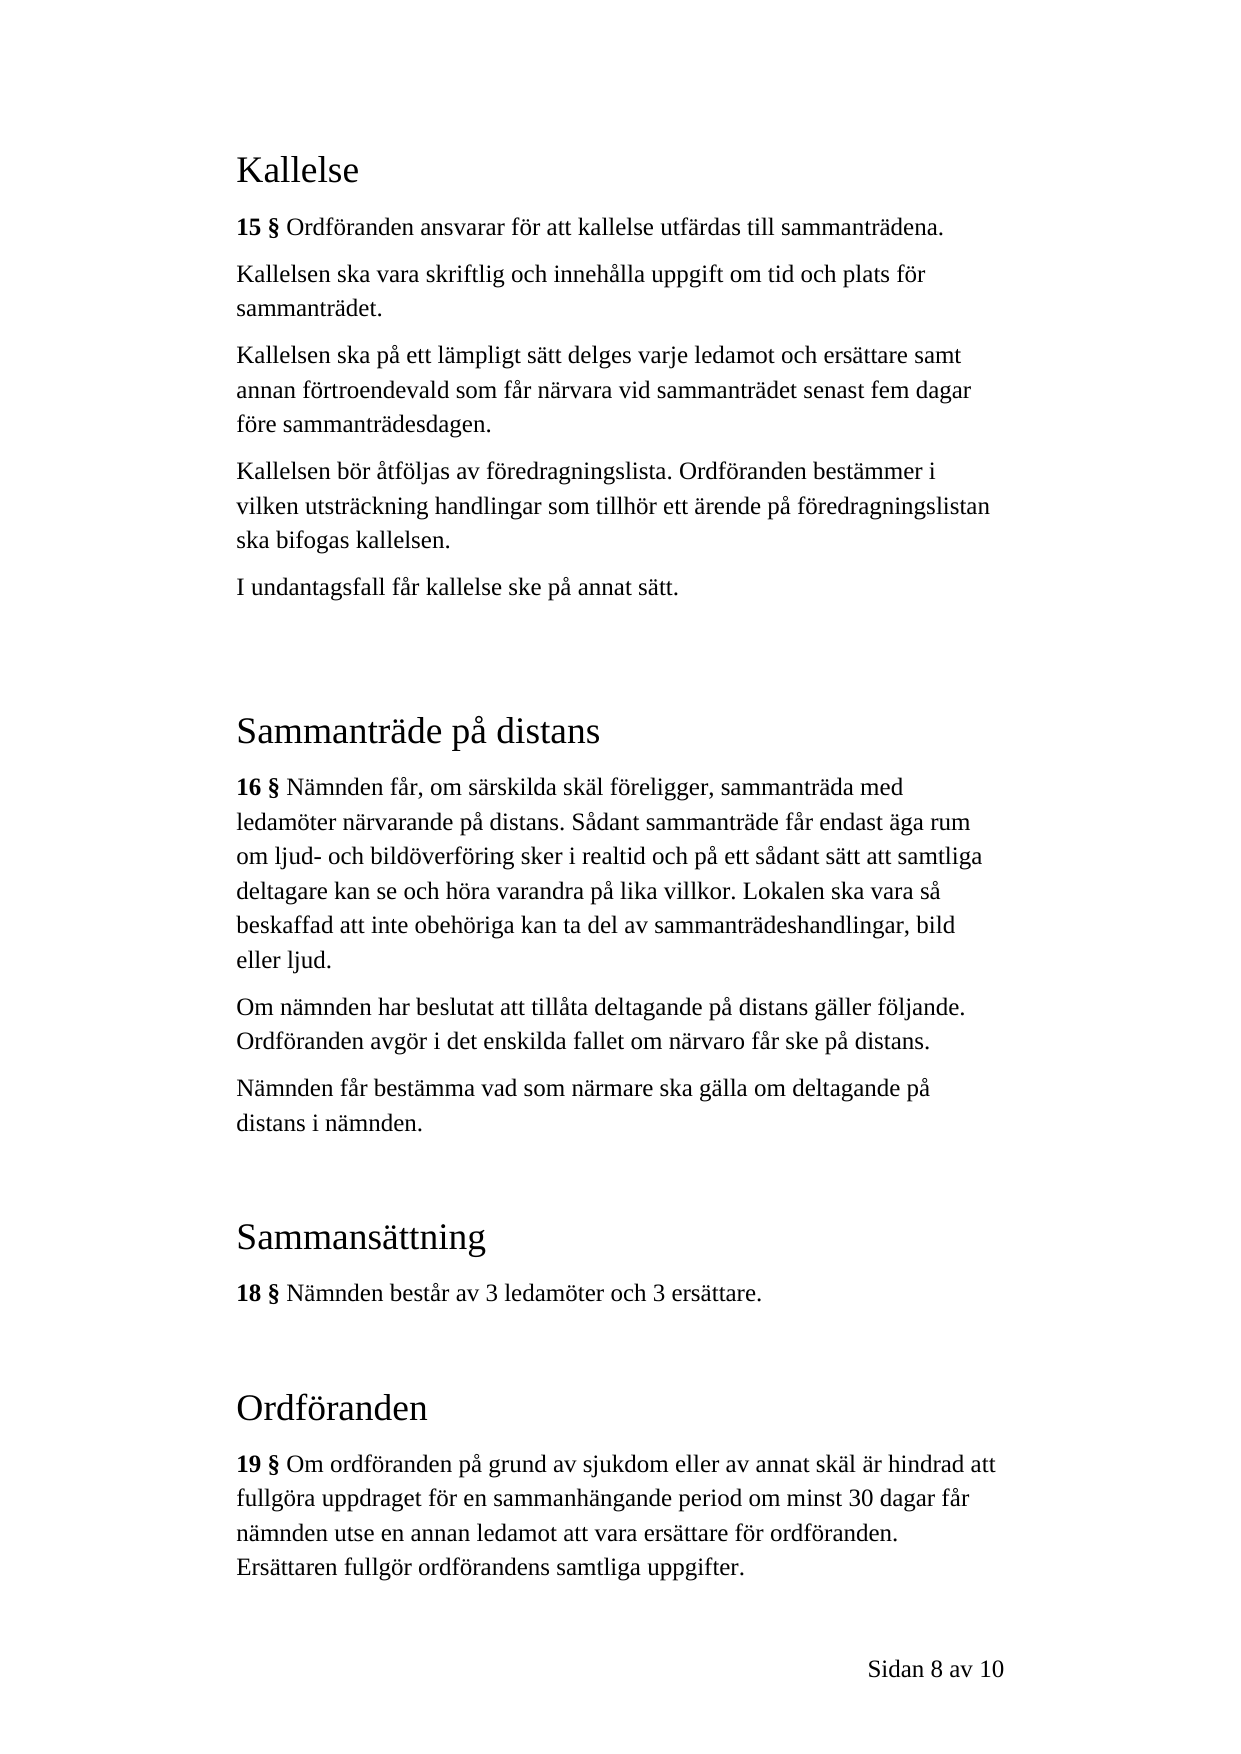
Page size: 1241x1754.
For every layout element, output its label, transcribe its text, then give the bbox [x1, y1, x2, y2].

text 19 § Om ordföranden på grund av sjukdom eller av annat skäl är hindrad att fullgöra uppdraget för en sammanhängande period om minst 30 dagar får nämnden utse en annan ledamot att vara ersättare för ordföranden. Ersättaren fullgör ordförandens samtliga uppgifter. [236, 1449, 1004, 1581]
text Kallelsen ska på ett lämpligt sätt delges varje ledamot och ersättare samt annan förtroendevald som får närvara vid sammanträdet senast fem dagar före sammanträdesdagen. [236, 340, 1004, 438]
text 15 § Ordföranden ansvarar för att kallelse utfärdas till sammanträdena. [236, 212, 1004, 241]
subtitle Sammansättning [236, 1214, 1004, 1257]
text Kallelsen ska vara skriftlig och innehålla uppgift om tid och plats för sammanträdet. [236, 259, 1004, 322]
text 16 § Nämnden får, om särskilda skäl föreligger, sammanträda med ledamöter närvarande på distans. Sådant sammanträde får endast äga rum om ljud- och bildöverföring sker i realtid och på ett sådant sätt att samtliga deltagare kan se och höra varandra på lika villkor. Lokalen ska vara så beskaffad att inte obehöriga kan ta del av sammanträdeshandlingar, bild eller ljud. [236, 772, 1004, 974]
subtitle Ordföranden [236, 1385, 1004, 1428]
subtitle Sammanträde på distans [236, 708, 1004, 751]
text Kallelsen bör åtföljas av föredragningslista. Ordföranden bestämmer i vilken utsträckning handlingar som tillhör ett ärende på föredragningslistan ska bifogas kallelsen. [236, 456, 1004, 554]
text Om nämnden har beslutat att tillåta deltagande på distans gäller följande. Ordföranden avgör i det enskilda fallet om närvaro får ske på distans. [236, 992, 1004, 1055]
text Nämnden får bestämma vad som närmare ska gälla om deltagande på distans i nämnden. [236, 1073, 1004, 1137]
subtitle Kallelse [236, 148, 1004, 191]
text I undantagsfall får kallelse ske på annat sätt. [236, 572, 1004, 601]
text 18 § Nämnden består av 3 ledamöter och 3 ersättare. [236, 1278, 1004, 1307]
